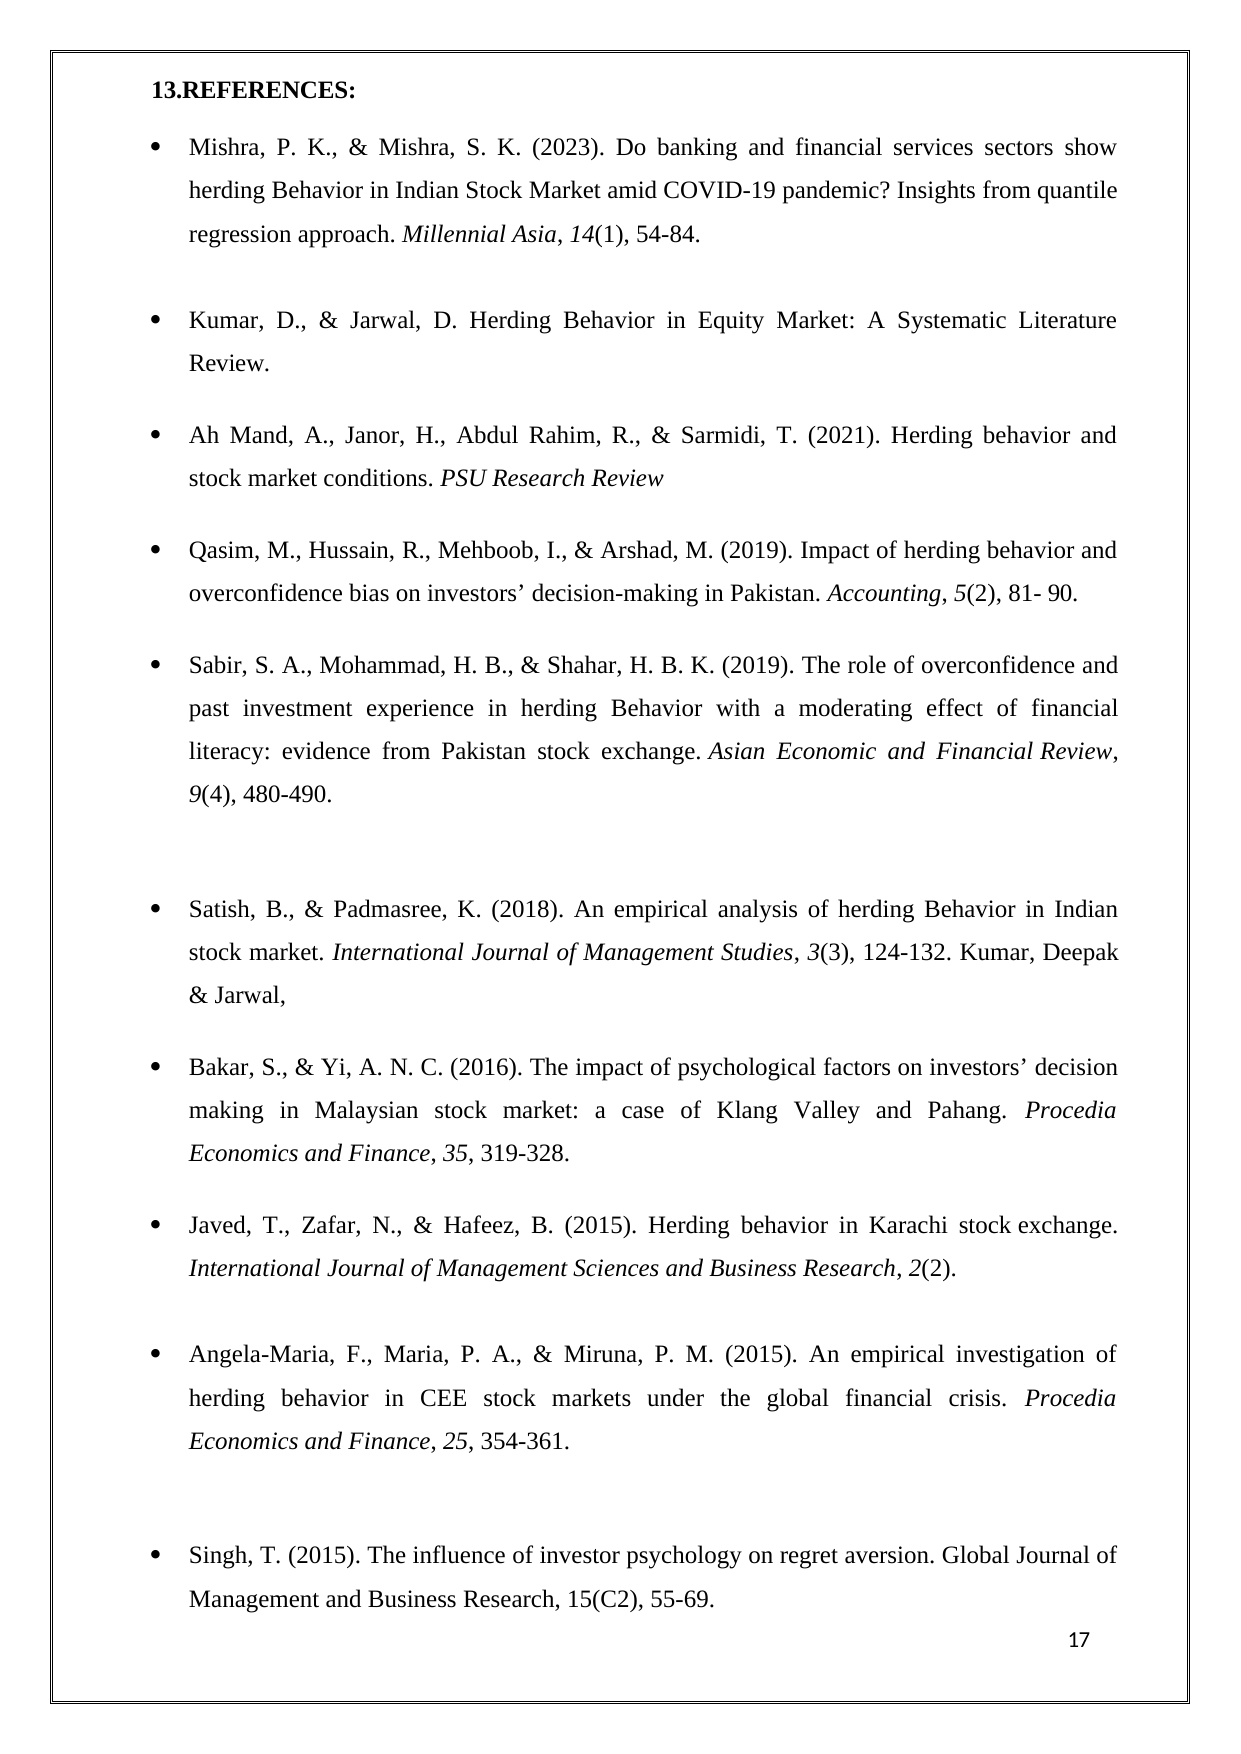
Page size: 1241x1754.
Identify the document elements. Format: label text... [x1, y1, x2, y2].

list Kumar, D., & Jarwal, D. Herding Behavior in Equity Market: A Systematic Literature Review. [151, 305, 1118, 377]
list Sabir, S. A., Mohammad, H. B., & Shahar, H. B. K. (2019). The role of overconfidence and past investment experience in herding Behavior with a moderating effect of financial literacy: evidence from Pakistan stock exchange. Asian Economic and Financial Review, 9(4), 480-490. [151, 650, 1119, 808]
list Singh, T. (2015). The influence of investor psychology on regret aversion. Global Journal of Management and Business Research, 15(C2), 55-69. [151, 1541, 1118, 1612]
list Angela-Maria, F., Maria, P. A., & Miruna, P. M. (2015). An empirical investigation of herding behavior in CEE stock markets under the global financial crisis. Procedia Economics and Finance, 25, 354-361. [151, 1339, 1118, 1454]
list Ah Mand, A., Janor, H., Abdul Rahim, R., & Sarmidi, T. (2021). Herding behavior and stock market conditions. PSU Research Review [151, 420, 1118, 492]
list Qasim, M., Hussain, R., Mehboob, I., & Arshad, M. (2019). Impact of herding behavior and overconfidence bias on investors’ decision-making in Pakistan. Accounting, 5(2), 81- 90. [151, 535, 1119, 607]
list Mishra, P. K., & Mishra, S. K. (2023). Do banking and financial services sectors show herding Behavior in Indian Stock Market amid COVID-19 pandemic? Insights from quantile regression approach. Millennial Asia, 14(1), 54-84. [151, 132, 1119, 247]
text 13.REFERENCES: [151, 75, 1119, 104]
list Javed, T., Zafar, N., & Hafeez, B. (2015). Herding behavior in Karachi stock exchange. International Journal of Management Sciences and Business Research, 2(2). [151, 1210, 1118, 1282]
list Bakar, S., & Yi, A. N. C. (2016). The impact of psychological factors on investors’ decision making in Malaysian stock market: a case of Klang Valley and Pahang. Procedia Economics and Finance, 35, 319-328. [151, 1052, 1119, 1167]
list Satish, B., & Padmasree, K. (2018). An empirical analysis of herding Behavior in Indian stock market. International Journal of Management Studies, 3(3), 124-132. Kumar, Deepak & Jarwal, [151, 894, 1119, 1009]
